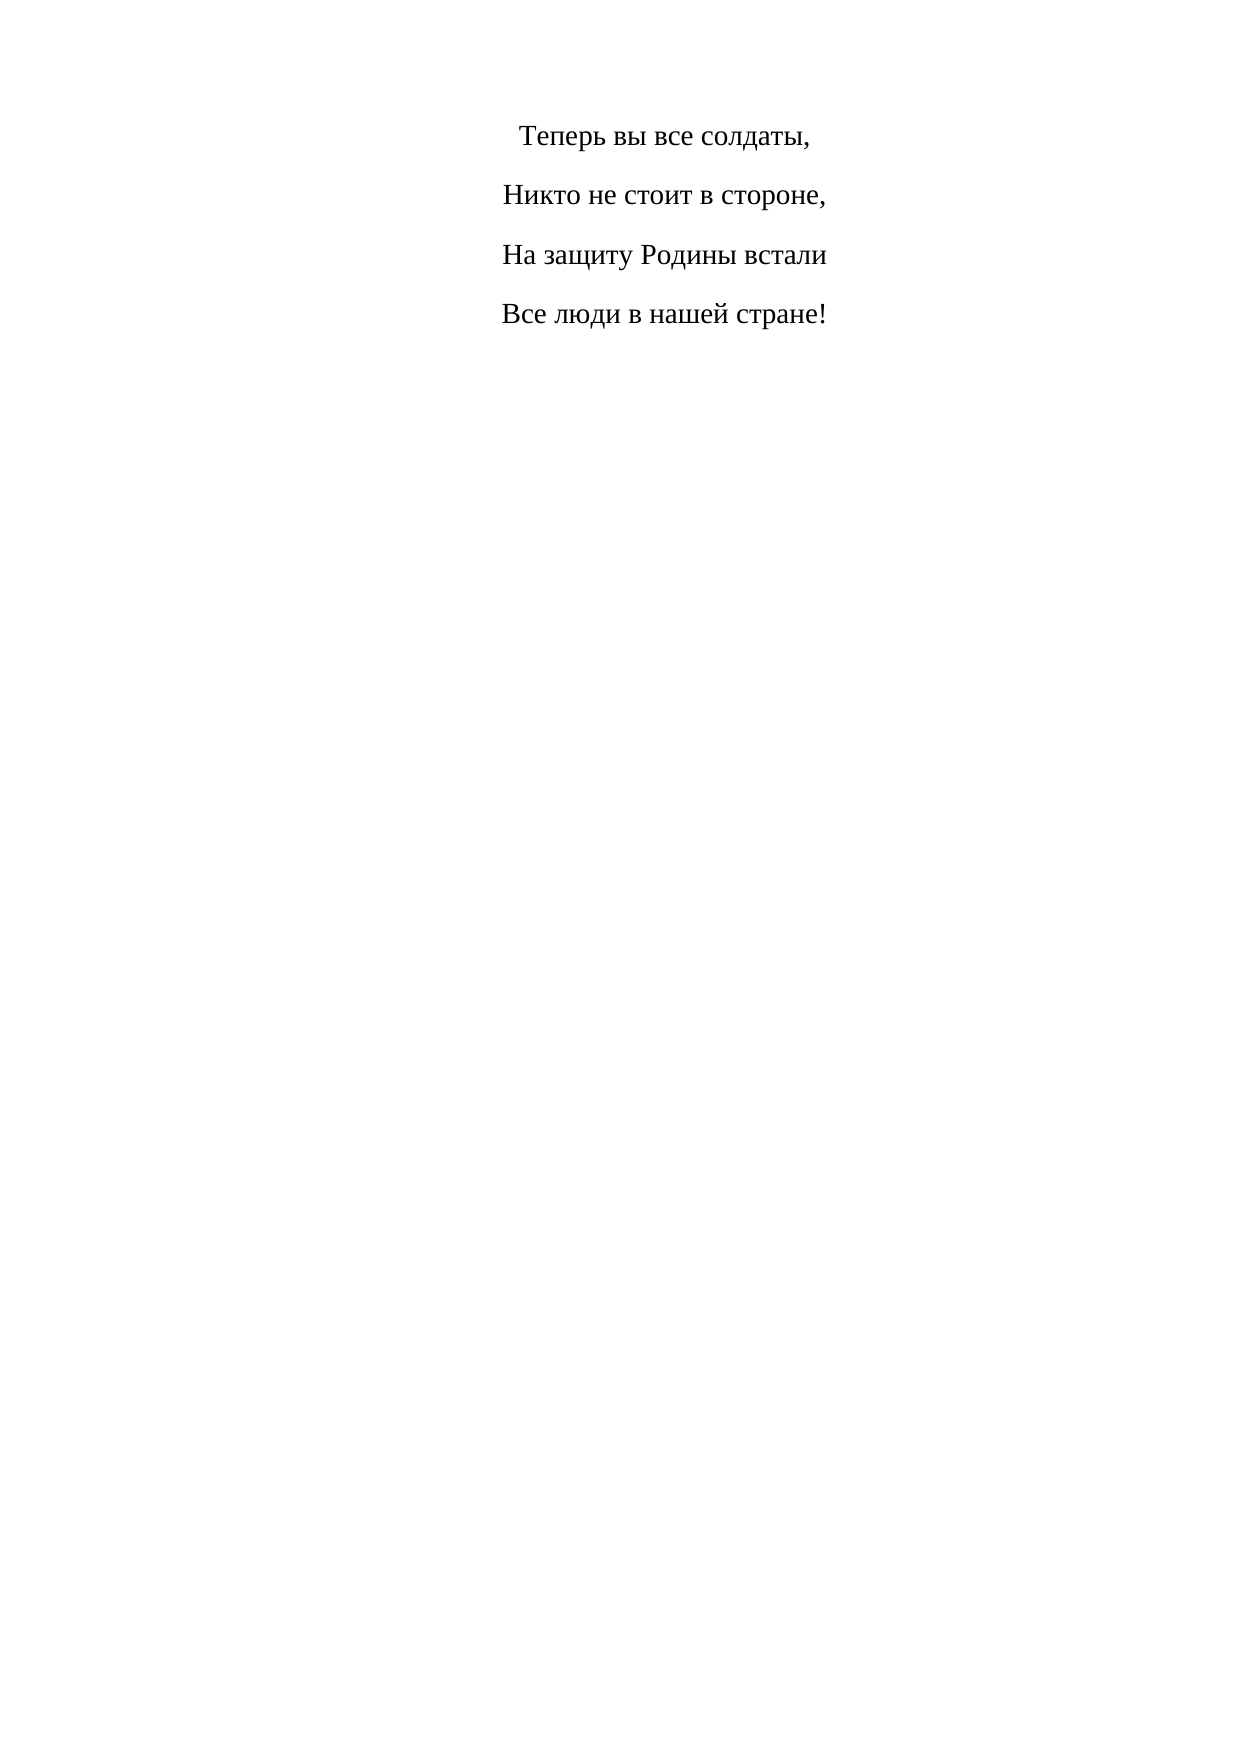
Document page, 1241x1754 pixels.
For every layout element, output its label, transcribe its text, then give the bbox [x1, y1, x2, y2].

text Теперь вы все солдаты, [177, 118, 1152, 152]
text На защиту Родины встали [177, 237, 1152, 270]
text Никто не стоит в стороне, [177, 177, 1152, 211]
text Все люди в нашей стране! [177, 296, 1152, 330]
